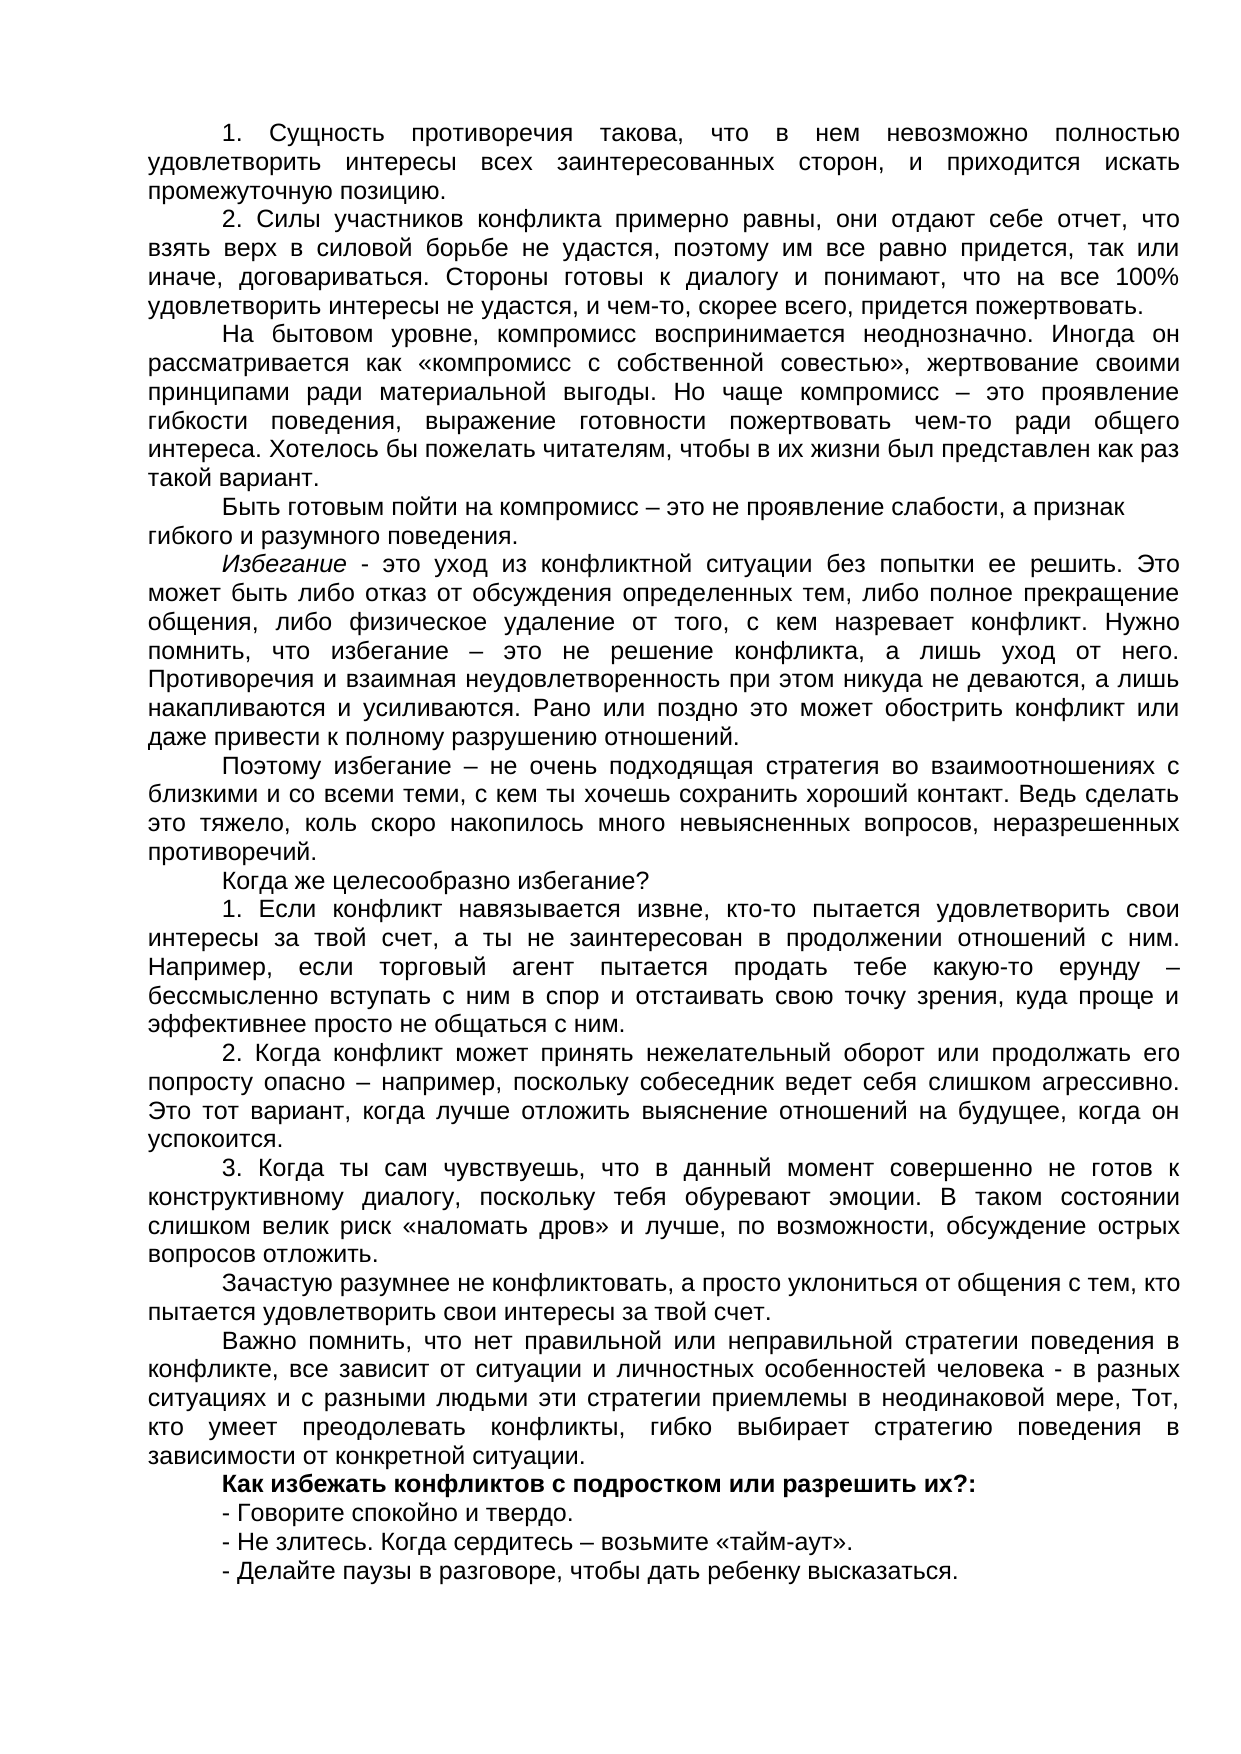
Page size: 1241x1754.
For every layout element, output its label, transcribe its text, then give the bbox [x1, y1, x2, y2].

text На бытовом уровне, компромисс воспринимается неоднозначно. Иногда он рассматривается как «компромисс с собственной совестью», жертвование своими принципами ради материальной выгоды. Но чаще компромисс – это проявление гибкости поведения, выражение готовности пожертвовать чем-то ради общего интереса. Хотелось бы пожелать читателям, чтобы в их жизни был представлен как раз такой вариант. [148, 319, 1181, 492]
text Зачастую разумнее не конфликтовать, а просто уклониться от общения с тем, кто пытается удовлетворить свои интересы за твой счет. [148, 1268, 1181, 1326]
text 1. Если конфликт навязывается извне, кто-то пытается удовлетворить свои интересы за твой счет, а ты не заинтересован в продолжении отношений с ним. Например, если торговый агент пытается продать тебе какую-то ерунду – бессмысленно вступать с ним в спор и отстаивать свою точку зрения, куда проще и эффективнее просто не общаться с ним. [148, 894, 1181, 1038]
text 2. Когда конфликт может принять нежелательный оборот или продолжать его попросту опасно – например, поскольку собеседник ведет себя слишком агрессивно. Это тот вариант, когда лучше отложить выяснение отношений на будущее, когда он успокоится. [148, 1038, 1181, 1153]
text Поэтому избегание – не очень подходящая стратегия во взаимоотношениях с близкими и со всеми теми, с кем ты хочешь сохранить хороший контакт. Ведь сделать это тяжело, коль скоро накопилось много невыясненных вопросов, неразрешенных противоречий. [148, 751, 1181, 866]
text - Не злитесь. Когда сердитесь – возьмите «тайм-аут». [148, 1527, 1181, 1556]
text Быть готовым пойти на компромисс – это не проявление слабости, а признак гибкого и разумного поведения. [148, 492, 1181, 549]
text Когда же целесообразно избегание? [148, 866, 1181, 894]
text - Делайте паузы в разговоре, чтобы дать ребенку высказаться. [148, 1556, 1181, 1584]
text Как избежать конфликтов с подростком или разрешить их?: [148, 1469, 1181, 1498]
text Избегание - это уход из конфликтной ситуации без попытки ее решить. Это может быть либо отказ от обсуждения определенных тем, либо полное прекращение общения, либо физическое удаление от того, с кем назревает конфликт. Нужно помнить, что избегание – это не решение конфликта, а лишь уход от него. Противоречия и взаимная неудовлетворенность при этом никуда не деваются, а лишь накапливаются и усиливаются. Рано или поздно это может обострить конфликт или даже привести к полному разрушению отношений. [148, 549, 1181, 751]
text Важно помнить, что нет правильной или неправильной стратегии поведения в конфликте, все зависит от ситуации и личностных особенностей человека - в разных ситуациях и с разными людьми эти стратегии приемлемы в неодинаковой мере, Тот, кто умеет преодолевать конфликты, гибко выбирает стратегию поведения в зависимости от конкретной ситуации. [148, 1326, 1181, 1469]
text - Говорите спокойно и твердо. [148, 1498, 1181, 1527]
text 2. Силы участников конфликта примерно равны, они отдают себе отчет, что взять верх в силовой борьбе не удастся, поэтому им все равно придется, так или иначе, договариваться. Стороны готовы к диалогу и понимают, что на все 100% удовлетворить интересы не удастся, и чем-то, скорее всего, придется пожертвовать. [148, 204, 1181, 319]
text 1. Сущность противоречия такова, что в нем невозможно полностью удовлетворить интересы всех заинтересованных сторон, и приходится искать промежуточную позицию. [148, 118, 1181, 204]
text 3. Когда ты сам чувствуешь, что в данный момент совершенно не готов к конструктивному диалогу, поскольку тебя обуревают эмоции. В таком состоянии слишком велик риск «наломать дров» и лучше, по возможности, обсуждение острых вопросов отложить. [148, 1153, 1181, 1268]
